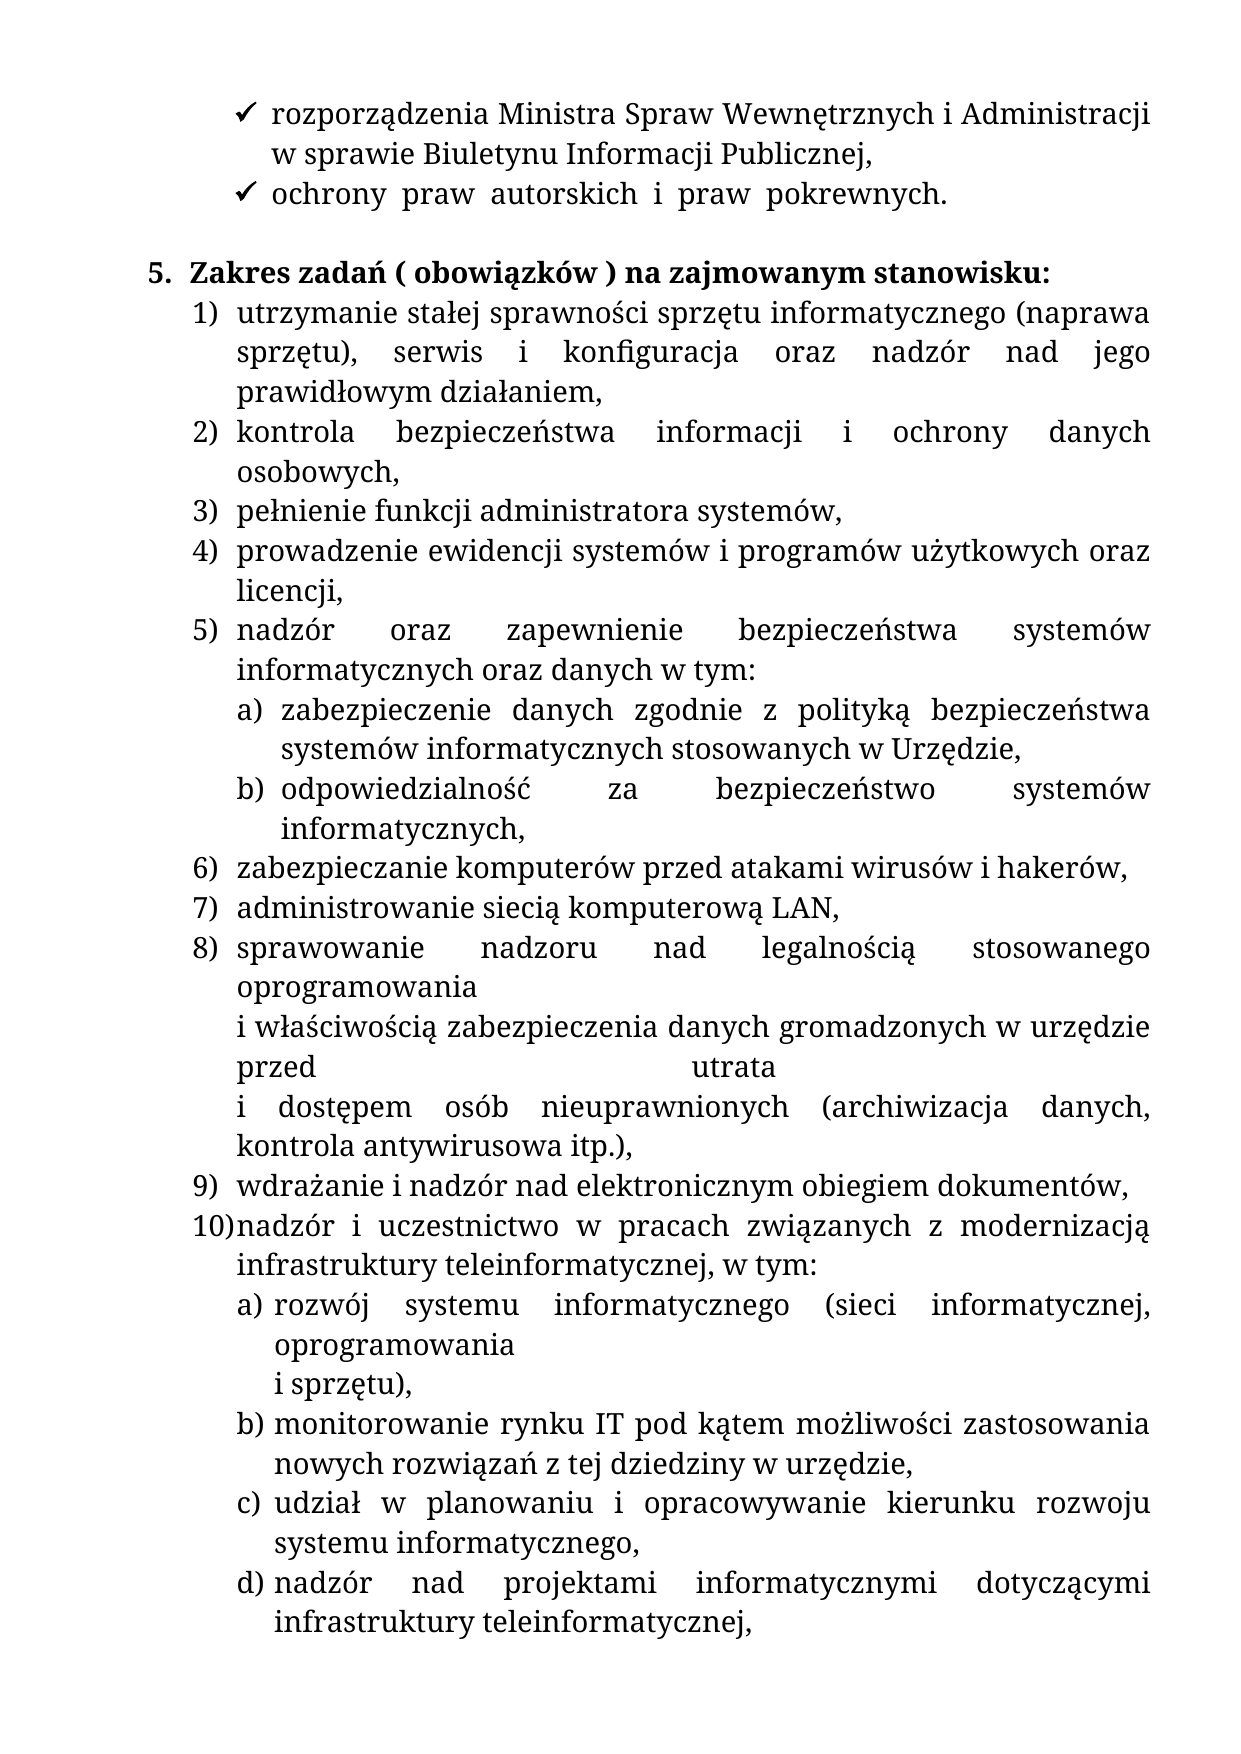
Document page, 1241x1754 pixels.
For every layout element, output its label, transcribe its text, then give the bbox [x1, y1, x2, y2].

list kontrola bezpieczeństwa informacji i ochrony danych osobowych, [192, 411, 1152, 491]
list Zakres zadań ( obowiązków ) na zajmowanym stanowisku: [148, 252, 1152, 292]
list rozwój systemu informatycznego (sieci informatycznej, oprogramowania i sprzętu), [236, 1284, 1152, 1403]
list wdrażanie i nadzór nad elektronicznym obiegiem dokumentów, [192, 1165, 1152, 1205]
list nadzór nad projektami informatycznymi dotyczącymi infrastruktury teleinformatycznej, [236, 1562, 1152, 1641]
list prowadzenie ewidencji systemów i programów użytkowych oraz licencji, [192, 530, 1152, 609]
list nadzór i uczestnictwo w pracach związanych z modernizacją infrastruktury teleinformatycznej, w tym: [192, 1205, 1152, 1284]
list rozporządzenia Ministra Spraw Wewnętrznych i Administracji w sprawie Biuletynu Informacji Publicznej, [234, 94, 1152, 173]
list nadzór oraz zapewnienie bezpieczeństwa systemów informatycznych oraz danych w tym: [192, 609, 1152, 689]
list utrzymanie stałej sprawności sprzętu informatycznego (naprawa sprzętu), serwis i konfiguracja oraz nadzór nad jego prawidłowym działaniem, [192, 292, 1152, 411]
list udział w planowaniu i opracowywanie kierunku rozwoju systemu informatycznego, [236, 1483, 1152, 1562]
list sprawowanie nadzoru nad legalnością stosowanego oprogramowania i właściwością zabezpieczenia danych gromadzonych w urzędzie przed utrata i dostępem osób nieuprawnionych (archiwizacja danych, kontrola antywirusowa itp.), [192, 927, 1152, 1165]
list zabezpieczanie komputerów przed atakami wirusów i hakerów, [192, 848, 1152, 887]
list administrowanie siecią komputerową LAN, [192, 887, 1152, 927]
list zabezpieczenie danych zgodnie z polityką bezpieczeństwa systemów informatycznych stosowanych w Urzędzie, [236, 689, 1152, 768]
list pełnienie funkcji administratora systemów, [192, 491, 1152, 530]
list ochrony praw autorskich i praw pokrewnych. [234, 173, 1152, 213]
list monitorowanie rynku IT pod kątem możliwości zastosowania nowych rozwiązań z tej dziedziny w urzędzie, [236, 1403, 1152, 1483]
list odpowiedzialność za bezpieczeństwo systemów informatycznych, [236, 768, 1152, 848]
